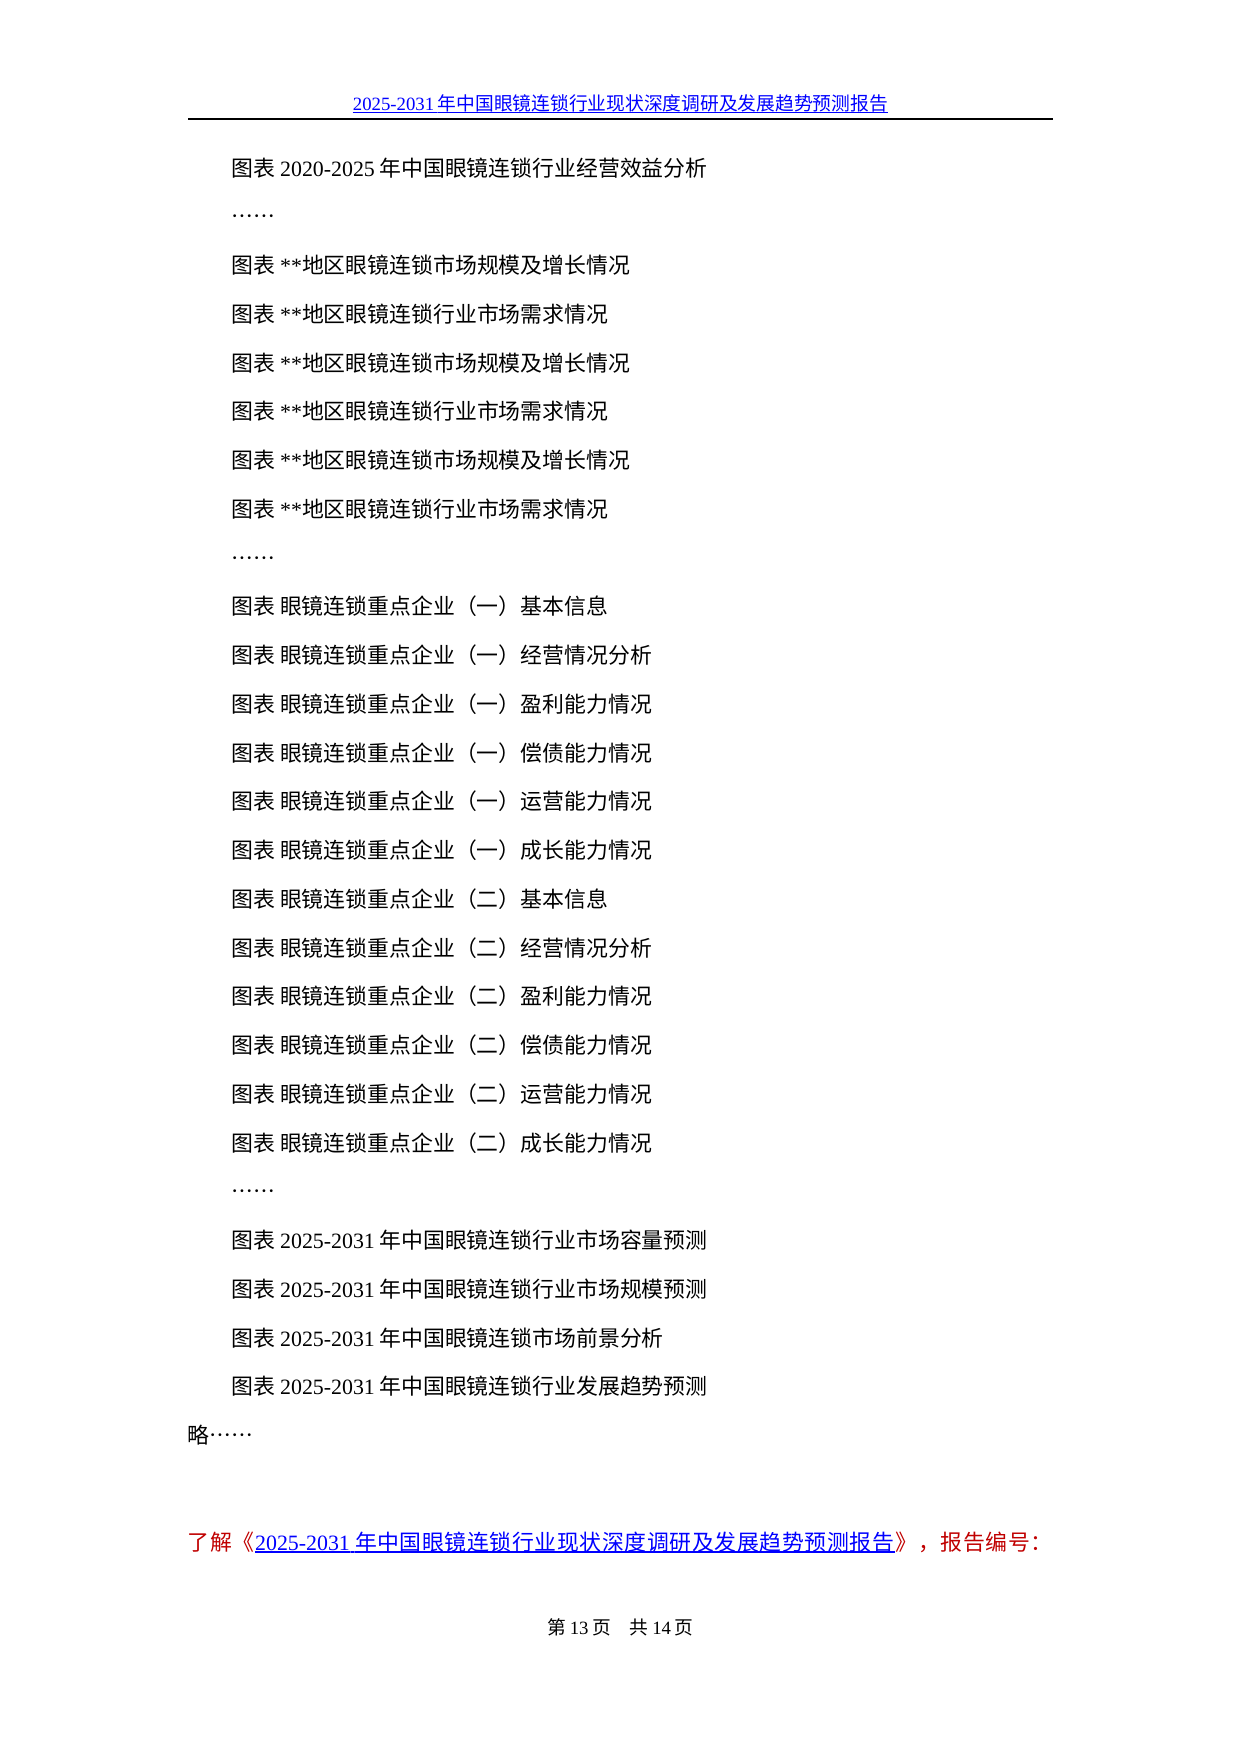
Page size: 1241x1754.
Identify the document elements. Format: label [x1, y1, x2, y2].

text [187, 150, 1053, 1450]
text [187, 1524, 1053, 1557]
